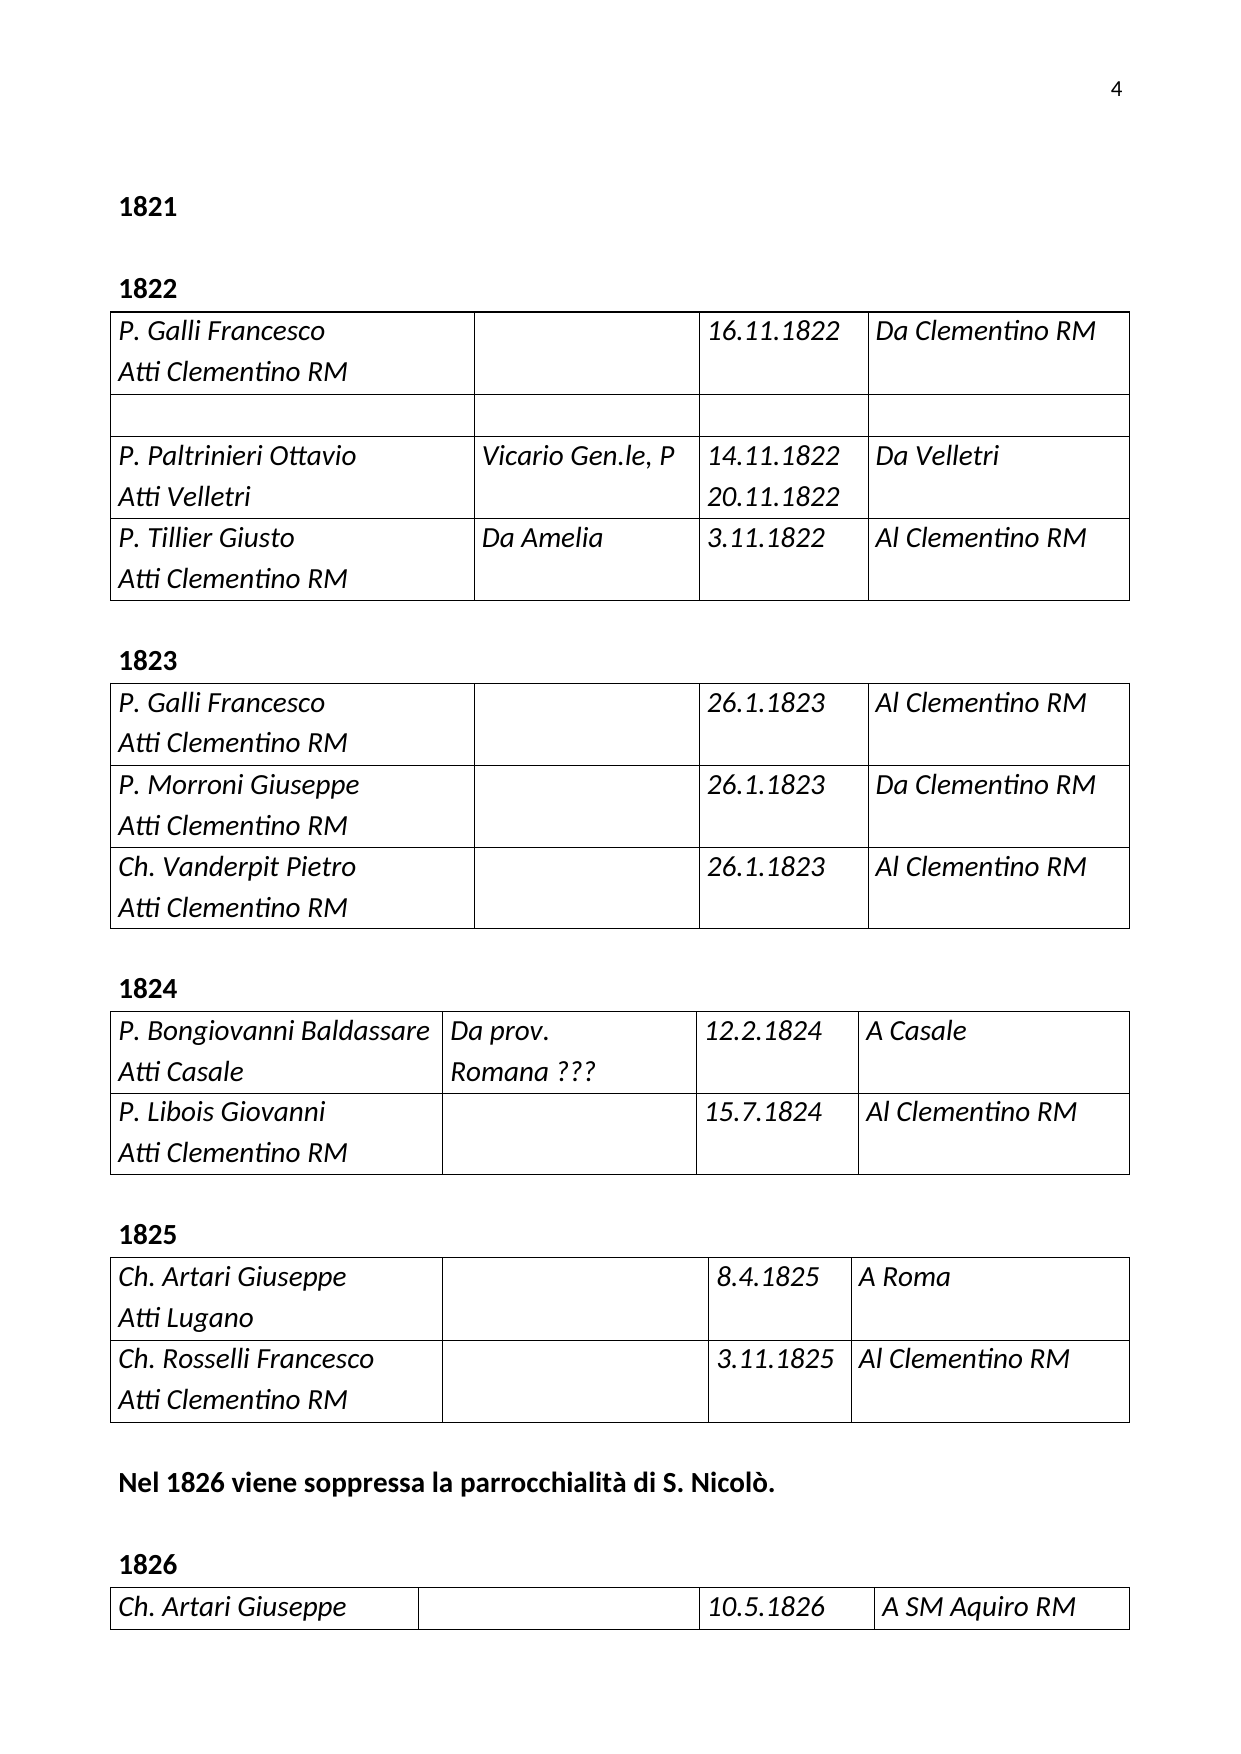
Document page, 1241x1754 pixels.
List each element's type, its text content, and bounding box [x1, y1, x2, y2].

text 1822 [118, 270, 1122, 306]
table_cell [869, 395, 1129, 436]
table_header [475, 684, 699, 765]
table_cell 26.1.1823 [700, 848, 868, 928]
table_cell Ch. Rosselli Francesco Atti Clementino RM [111, 1341, 442, 1422]
table_cell Da Amelia [475, 519, 699, 600]
text 1821 [118, 188, 1122, 224]
table_cell Al Clementino RM [859, 1094, 1129, 1174]
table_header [111, 1588, 418, 1628]
table_header 26.1.1823 [700, 684, 868, 765]
table_header 12.2.1824 [697, 1012, 858, 1092]
text 1826 [118, 1546, 1122, 1582]
table_cell Ch. Vanderpit Pietro Atti Clementino RM [111, 848, 474, 928]
table_cell [443, 1341, 708, 1422]
table_cell [475, 395, 699, 436]
table_header [419, 1588, 699, 1628]
table_cell [475, 848, 699, 928]
table_header Ch. Artari Giuseppe Atti Lugano [111, 1258, 442, 1339]
table_header 8.4.1825 [709, 1258, 851, 1339]
table_header 10.5.1826 [700, 1588, 874, 1628]
table_cell [700, 395, 868, 436]
table_header Da prov. Romana ??? [443, 1012, 696, 1092]
text 1823 [118, 642, 1122, 677]
table_header P. Galli Francesco Atti Clementino RM [111, 313, 474, 394]
table_cell P. Libois Giovanni Atti Clementino RM [111, 1094, 442, 1174]
table_header P. Galli Francesco Atti Clementino RM [111, 684, 474, 765]
table_cell P. Tillier Giusto Atti Clementino RM [111, 519, 474, 600]
table_cell 14.11.1822 20.11.1822 [700, 437, 868, 518]
table_cell 3.11.1822 [700, 519, 868, 600]
table_cell Da Clementino RM [869, 766, 1129, 847]
table_header A Roma [852, 1258, 1129, 1339]
text 1825 [118, 1216, 1122, 1252]
table_header Al Clementino RM [869, 684, 1129, 765]
table_cell [111, 395, 474, 436]
table_cell 15.7.1824 [697, 1094, 858, 1174]
table_cell Al Clementino RM [869, 519, 1129, 600]
table_cell P. Morroni Giuseppe Atti Clementino RM [111, 766, 474, 847]
table_cell Da Velletri [869, 437, 1129, 518]
table_cell [475, 766, 699, 847]
table_header 16.11.1822 [700, 313, 868, 394]
table_header [443, 1258, 708, 1339]
table_cell P. Paltrinieri Ottavio Atti Velletri [111, 437, 474, 518]
table_header A SM Aquiro RM [875, 1588, 1129, 1628]
text 1824 [118, 970, 1122, 1006]
table_cell 26.1.1823 [700, 766, 868, 847]
table_header P. Bongiovanni Baldassare Atti Casale [111, 1012, 442, 1092]
text Nel 1826 viene soppressa la parrocchialità di S. Nicolò. [118, 1464, 1122, 1500]
table_cell [443, 1094, 696, 1174]
table_header [475, 313, 699, 394]
table_cell Al Clementino RM [852, 1341, 1129, 1422]
table_header A Casale [859, 1012, 1129, 1092]
table_cell Al Clementino RM [869, 848, 1129, 928]
table_header Da Clementino RM [869, 313, 1129, 394]
table_cell Vicario Gen.le, P [475, 437, 699, 518]
table_cell 3.11.1825 [709, 1341, 851, 1422]
